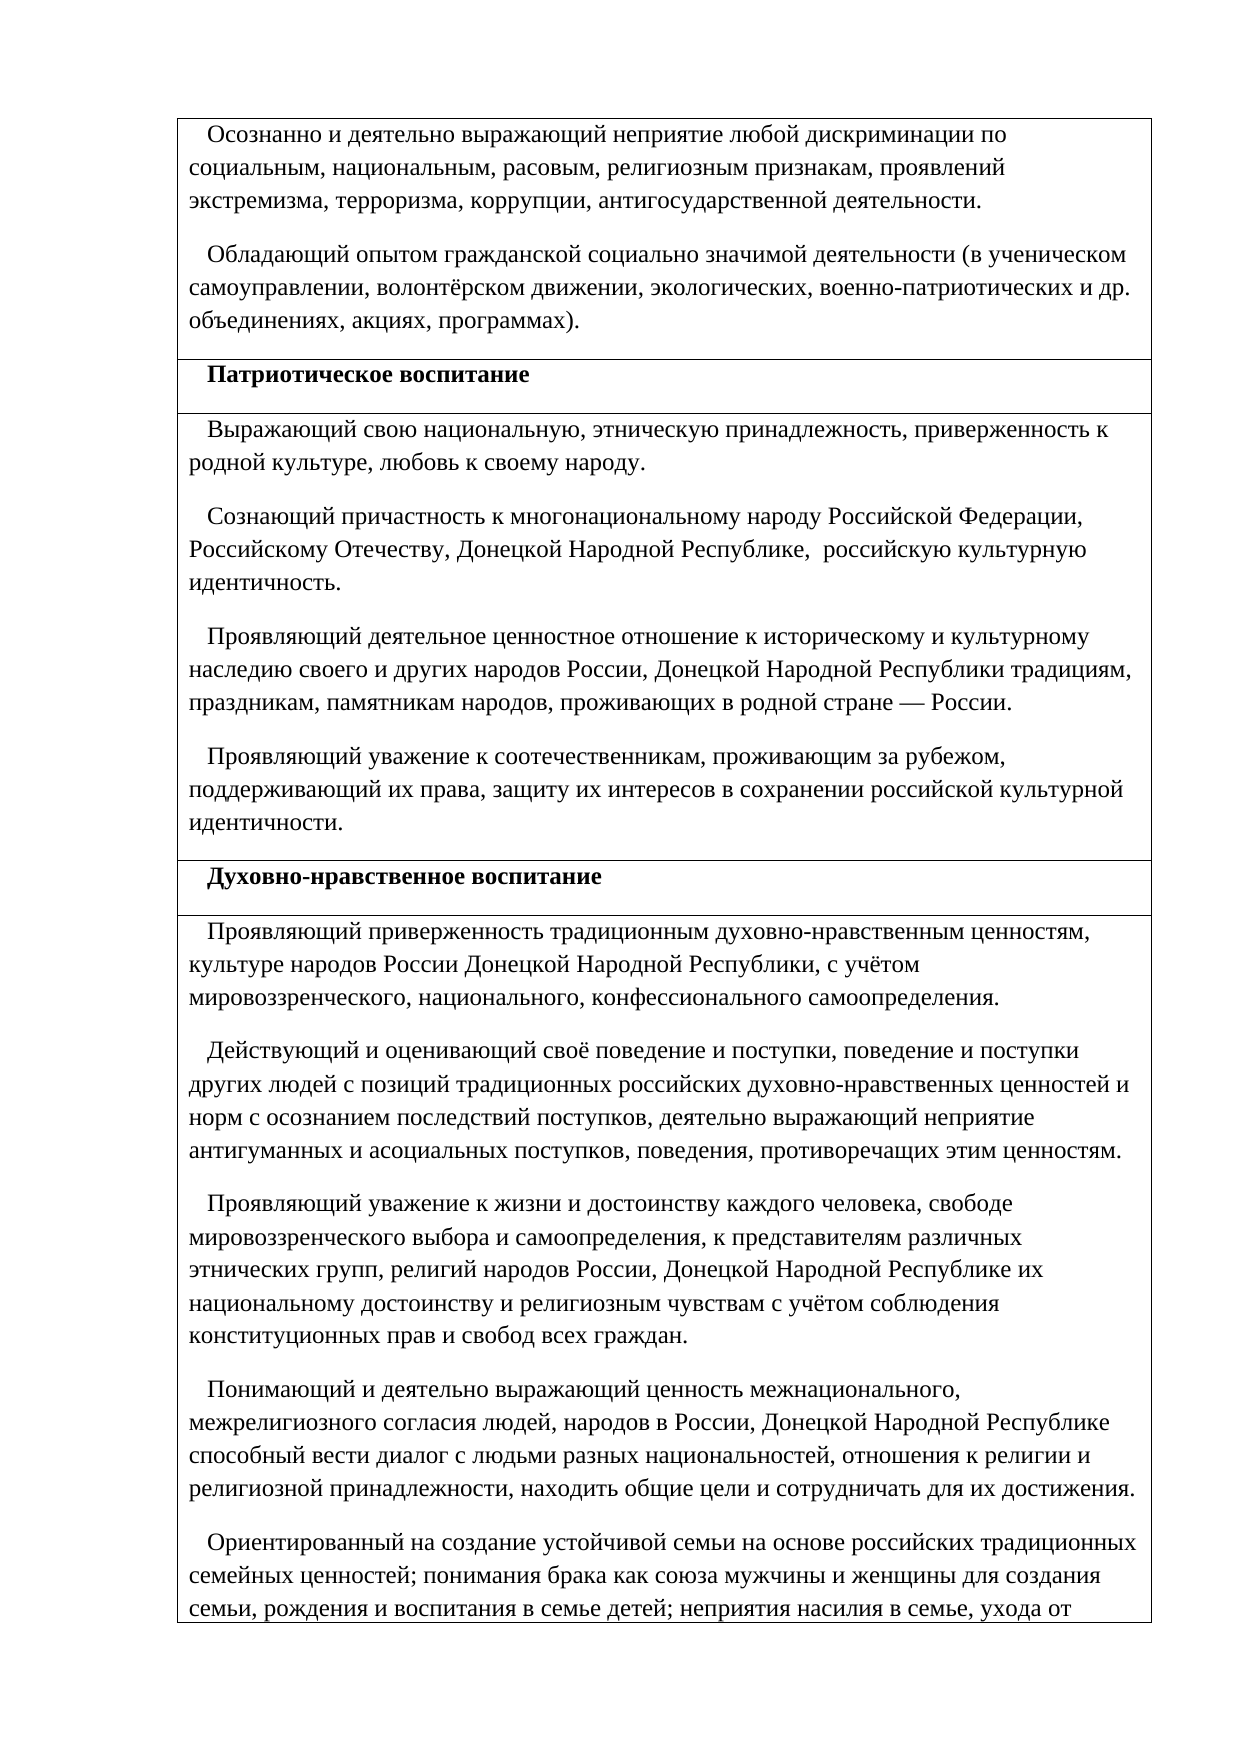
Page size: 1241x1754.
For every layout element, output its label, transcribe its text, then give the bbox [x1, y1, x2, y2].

table_cell Выражающий свою национальную, этническую принадлежность, приверженность к родной культуре, любовь к своему народу. Сознающий причастность к многонациональному народу Российской Федерации, Российскому Отечеству, Донецкой Народной Республике, российскую культурную идентичность. Проявляющий деятельное ценностное отношение к историческому и культурному наследию своего и других народов России, Донецкой Народной Республики традициям, праздникам, памятникам народов, проживающих в родной стране — России. Проявляющий уважение к соотечественникам, проживающим за рубежом, поддерживающий их права, защиту их интересов в сохранении российской культурной идентичности. [178, 414, 1151, 860]
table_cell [178, 119, 1151, 358]
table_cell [178, 916, 1151, 1622]
table_cell Патриотическое воспитание [178, 360, 1151, 413]
table_cell Духовно-нравственное воспитание [178, 861, 1151, 915]
